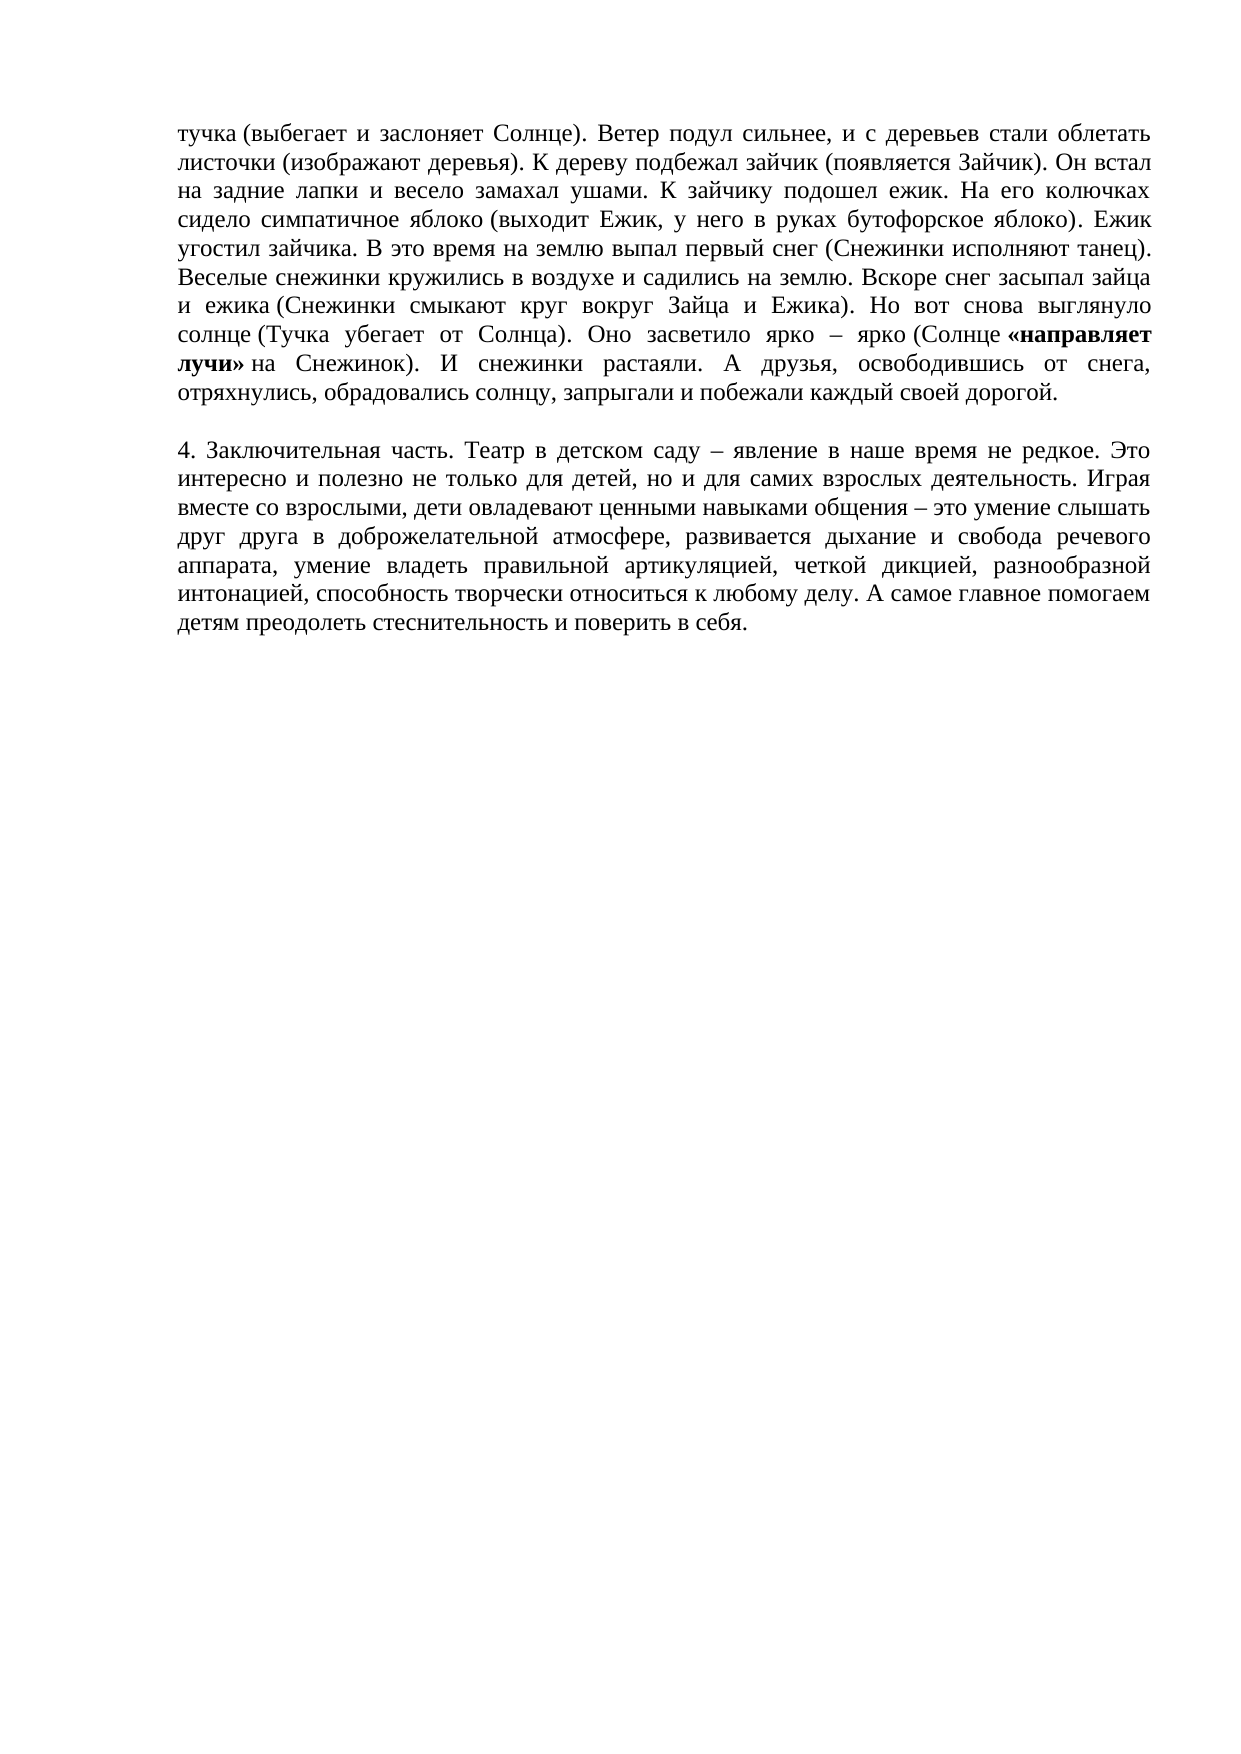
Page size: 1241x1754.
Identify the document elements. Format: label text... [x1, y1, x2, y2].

text 4. Заключительная часть. Театр в детском саду – явление в наше время не редкое. Это интересно и полезно не только для детей, но и для самих взрослых деятельность. Играя вместе со взрослыми, дети овладевают ценными навыками общения – это умение слышать друг друга в доброжелательной атмосфере, развивается дыхание и свобода речевого аппарата, умение владеть правильной артикуляцией, четкой дикцией, разнообразной интонацией, способность творчески относиться к любому делу. А самое главное помогаем детям преодолеть стеснительность и поверить в себя. [177, 435, 1152, 636]
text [177, 118, 1152, 406]
